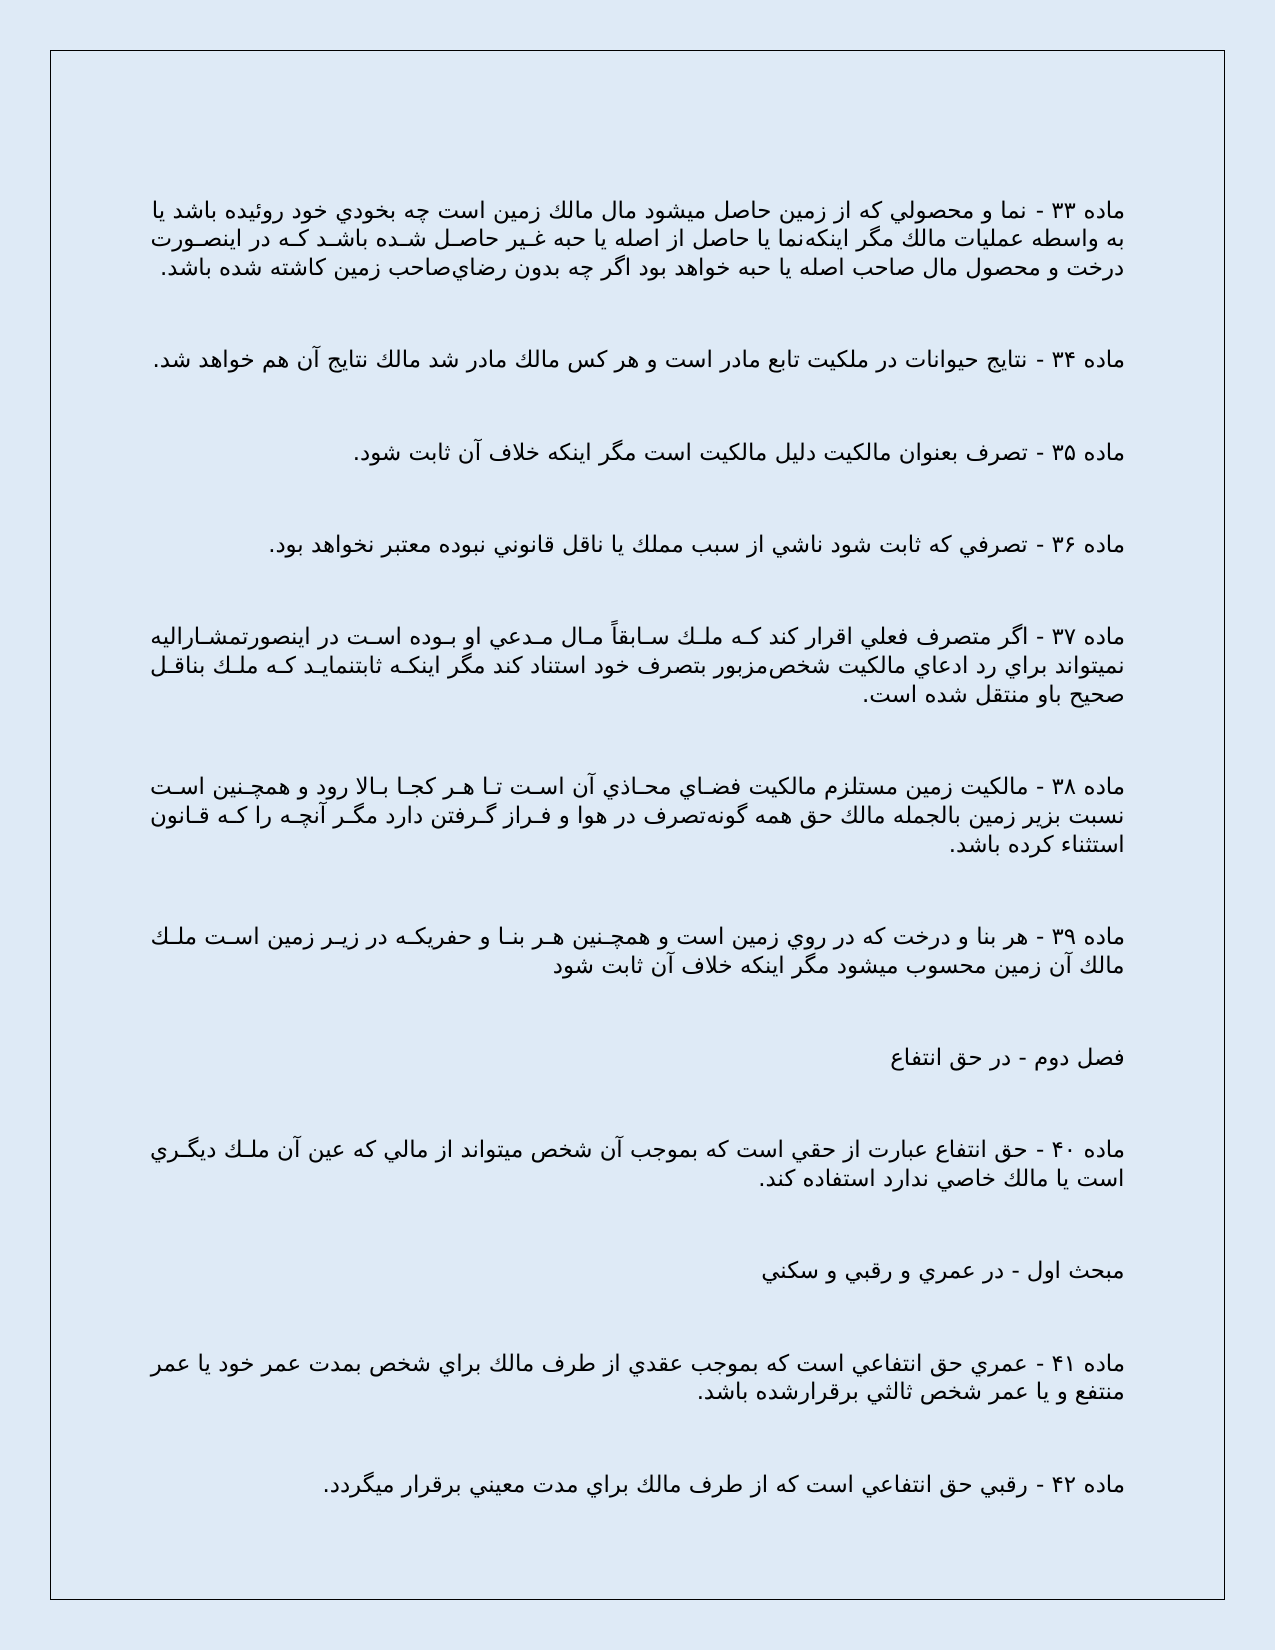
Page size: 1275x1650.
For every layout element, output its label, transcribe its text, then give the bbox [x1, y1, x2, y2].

text ماده ۴۰ - حق انتفاع عبارت از حقي است كه بموجب آن شخص ميتواند از مالي كه عين آن ملك ديگري است يا مالك خاصي ندارد استفاده كند. ‌ [150, 1136, 1125, 1192]
text فصل دوم - در حق انتفاع [150, 1044, 1125, 1071]
text مبحث اول - در عمري و رقبي و سكني [150, 1257, 1125, 1284]
text ماده ۴۱ - عمري حق انتفاعي است كه بموجب عقدي از طرف مالك براي شخص بمدت عمر خود يا عمر منتفع و يا عمر شخص ثالثي برقرار‌شده باشد. [150, 1350, 1125, 1405]
text ماده ۳۳ - نما و محصولي كه از زمين حاصل ميشود مال مالك زمين است چه بخودي خود روئيده باشد يا به واسطه عمليات مالك مگر اينكه‌نما يا حاصل از اصله يا حبه غير حاصل شده باشد كه در اينصورت درخت و محصول مال صاحب اصله يا حبه خواهد بود اگر چه بدون رضاي‌صاحب زمين كاشته شده باشد. [150, 197, 1125, 281]
text ماده ۳۹ - هر بنا و درخت كه در روي زمين است و همچنين هر بنا و حفريكه در زير زمين است ملك مالك آن زمين محسوب ميشود مگر اينكه‌ خلاف آن ثابت شود [150, 923, 1125, 978]
text ماده ۳۴ - نتايج حيوانات در ملكيت تابع مادر است و هر كس مالك مادر شد مالك نتايج آن هم خواهد شد. [150, 347, 1125, 373]
text ماده ۳۷ - اگر متصرف فعلي اقرار كند كه ملك سابقاً مال مدعي او بوده است در اينصورتمشاراليه نميتواند براي رد ادعاي مالكيت شخص‌مزبور بتصرف خود استناد كند مگر اينكه ثابتنمايد كه ملك بناقل صحيح باو منتقل شده است. [150, 623, 1125, 708]
text ماده ۴۲ - رقبي حق انتفاعي است كه از طرف مالك براي مدت معيني برقرار ميگردد. [150, 1471, 1125, 1497]
text ماده ۳۸ - مالكيت زمين مستلزم مالكيت فضاي محاذي آن است تا هر كجا بالا رود و همچنين است نسبت بزير زمين بالجمله مالك حق همه گونه‌تصرف در هوا و فراز گرفتن دارد مگر آنچه را كه قانون استثناء كرده باشد. [150, 773, 1125, 857]
text ماده ۳۵ - تصرف بعنوان مالكيت دليل مالكيت است مگر اينكه خلاف آن ثابت شود. [150, 439, 1125, 466]
text ماده ۳۶ - تصرفي كه ثابت شود ناشي از سبب مملك يا ناقل قانوني نبوده معتبر نخواهد بود. [150, 531, 1125, 558]
